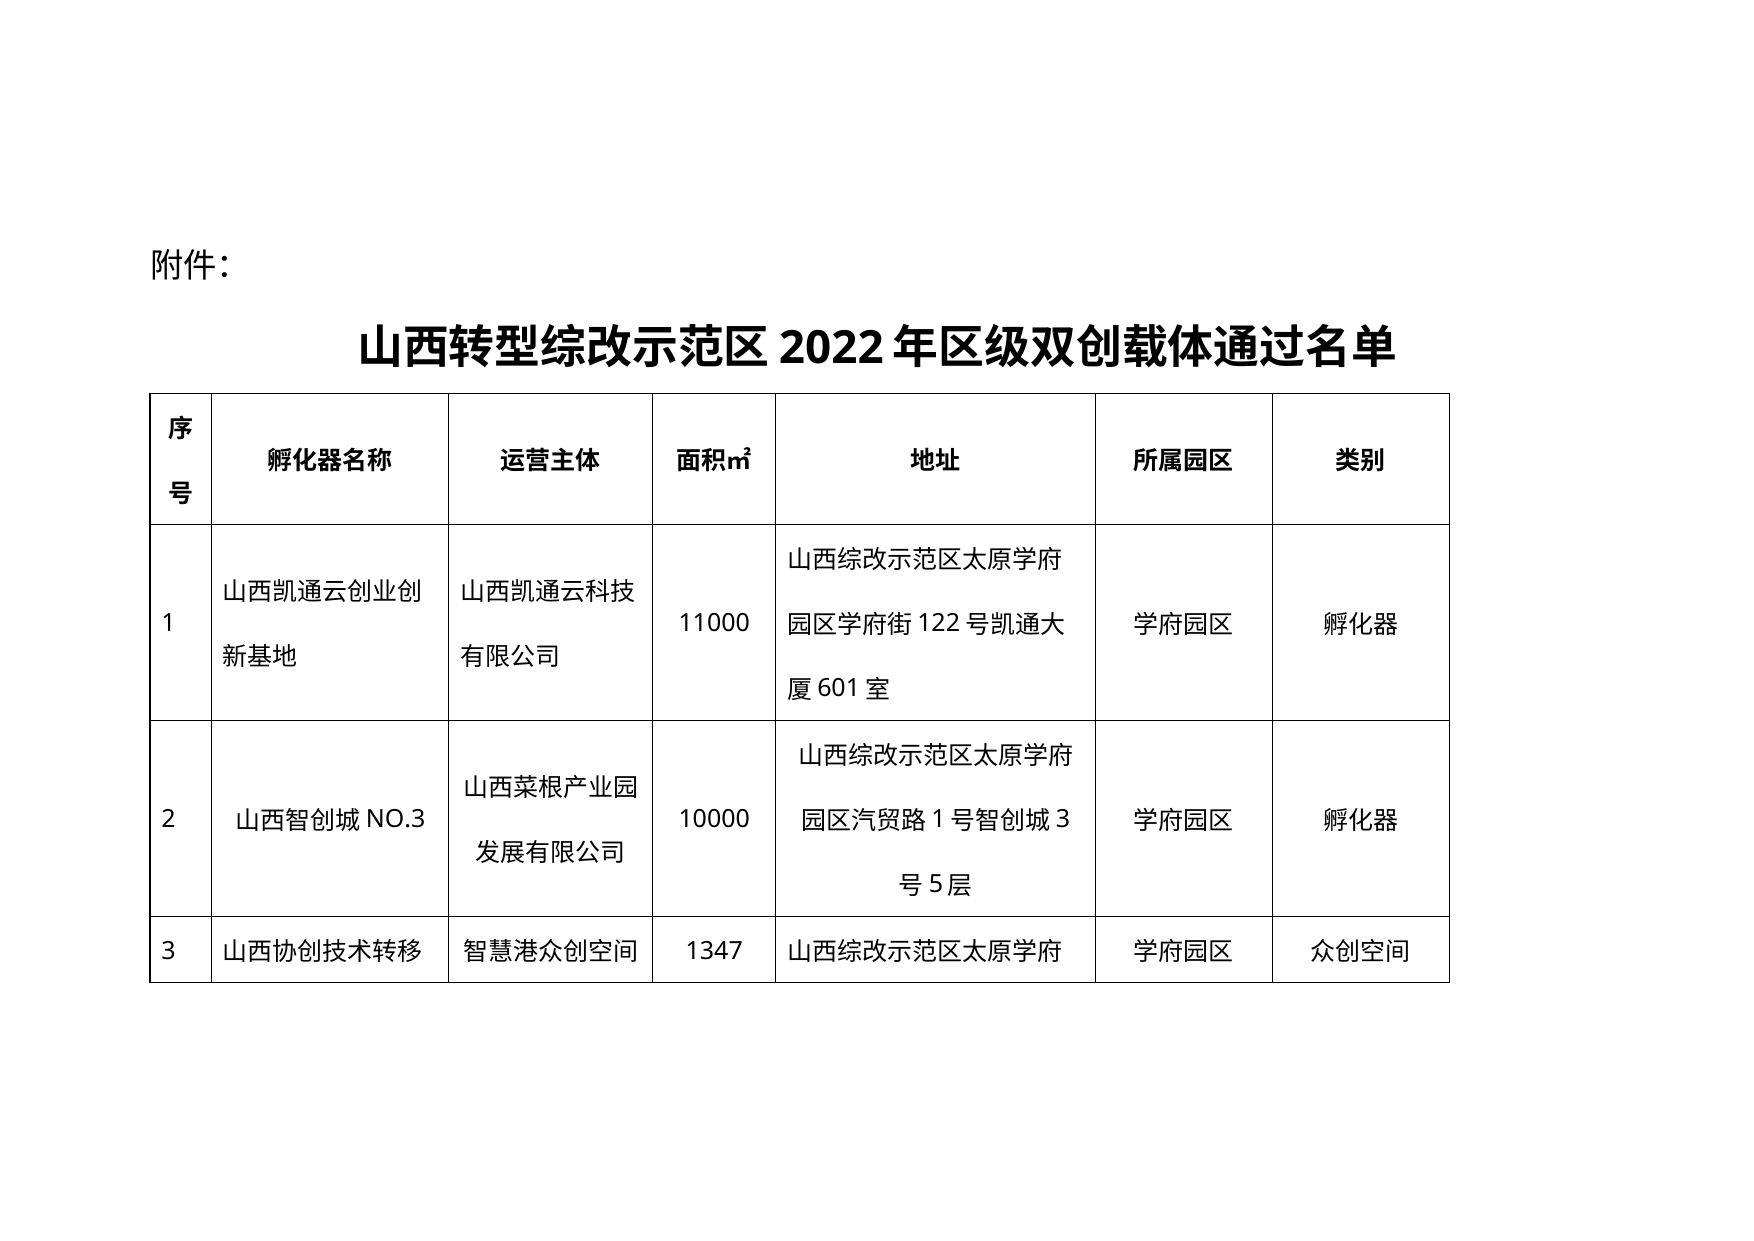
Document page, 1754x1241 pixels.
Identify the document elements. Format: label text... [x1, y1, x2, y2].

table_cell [776, 917, 1095, 982]
table_header 面积㎡ [653, 394, 775, 524]
table_cell 孵化器 [1273, 525, 1449, 720]
table_cell 10000 [653, 721, 775, 916]
table_cell 山西综改示范区太原学府园区汽贸路1号智创城3号5层 [776, 721, 1095, 916]
table_cell 学府园区 [1096, 721, 1272, 916]
table_cell 1347 [653, 917, 775, 982]
table_cell 智慧港众创空间 [449, 917, 652, 982]
table_cell 山西智创城 NO.3 [212, 721, 448, 916]
table_header 序号 [151, 394, 211, 524]
table_cell 众创空间 [1273, 917, 1449, 982]
table_cell 11000 [653, 525, 775, 720]
table_header 所属园区 [1096, 394, 1272, 524]
table_cell 学府园区 [1096, 917, 1272, 982]
table_header 地址 [776, 394, 1095, 524]
table_header 运营主体 [449, 394, 652, 524]
table_cell 山西综改示范区太原学府园区学府街122号凯通大厦601室 [776, 525, 1095, 720]
text 山西转型综改示范区2022年区级双创载体通过名单 [150, 295, 1604, 393]
table_cell 2 [151, 721, 211, 916]
table_cell 3 [151, 917, 211, 982]
table_cell 山西凯通云科技有限公司 [449, 525, 652, 720]
table_header 孵化器名称 [212, 394, 448, 524]
table_header 类别 [1273, 394, 1449, 524]
table_cell 1 [151, 525, 211, 720]
table_cell 山西协创技术转移中心有限公司 [212, 917, 448, 982]
table_cell 孵化器 [1273, 721, 1449, 916]
table_cell 山西菜根产业园发展有限公司 [449, 721, 652, 916]
table_cell 山西凯通云创业创新基地 [212, 525, 448, 720]
table_cell 学府园区 [1096, 525, 1272, 720]
text 附件： [150, 230, 1604, 295]
